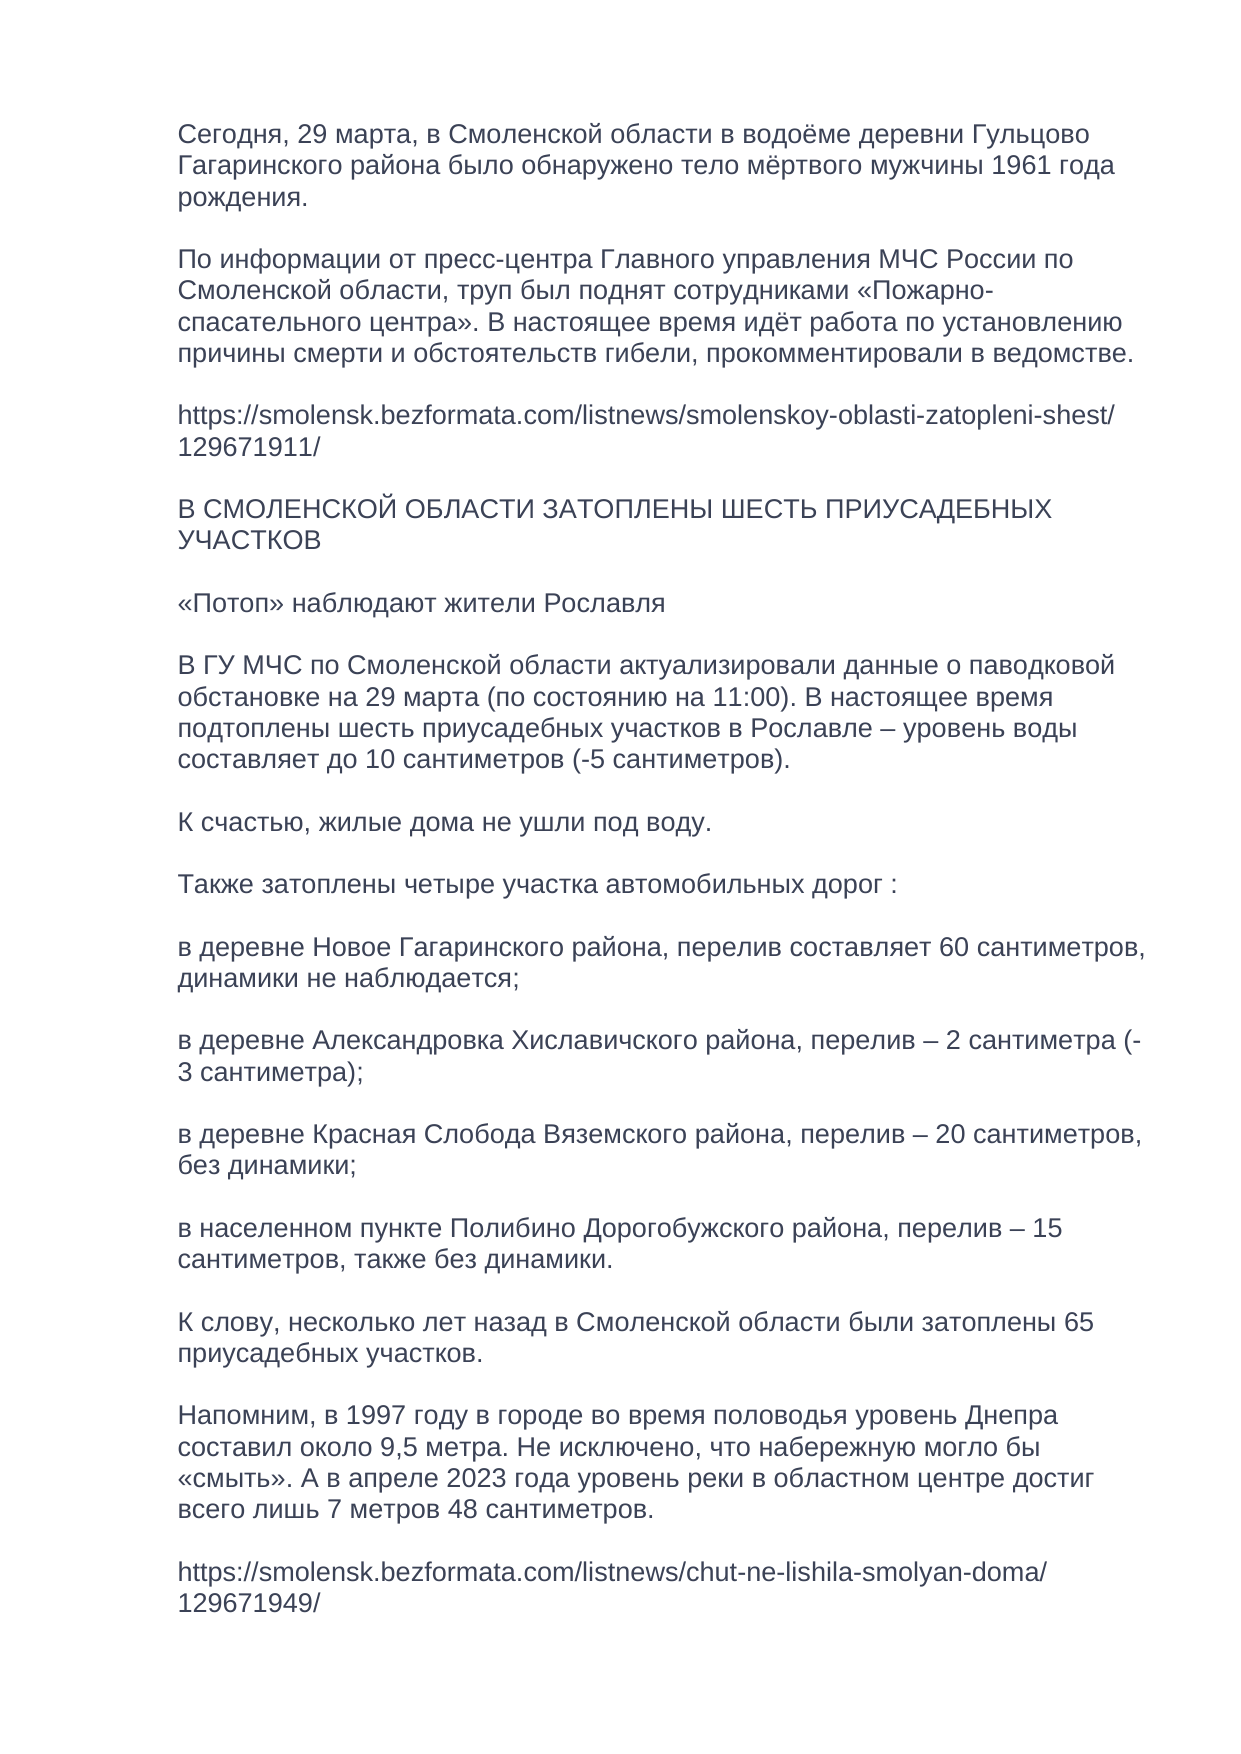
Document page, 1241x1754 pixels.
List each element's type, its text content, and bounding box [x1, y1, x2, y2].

text Напомним, в 1997 году в городе во время половодья уровень Днепра составил около 9,5 метра. Не исключено, что набережную могло бы «смыть». А в апреле 2023 года уровень реки в областном центре достиг всего лишь 7 метров 48 сантиметров. [177, 1399, 1152, 1524]
text в деревне Новое Гагаринского района, перелив составляет 60 сантиметров, динамики не наблюдается; [177, 931, 1152, 993]
text https://smolensk.bezformata.com/listnews/chut-ne-lishila-smolyan-doma/129671949/ [177, 1556, 1152, 1618]
text К счастью, жилые дома не ушли под воду. [177, 806, 1152, 837]
text В СМОЛЕНСКОЙ ОБЛАСТИ ЗАТОПЛЕНЫ ШЕСТЬ ПРИУСАДЕБНЫХ УЧАСТКОВ [177, 493, 1152, 556]
text Сегодня, 29 марта, в Смоленской области в водоёме деревни Гульцово Гагаринского района было обнаружено тело мёртвого мужчины 1961 года рождения. [177, 118, 1152, 212]
text в деревне Александровка Хиславичского района, перелив – 2 сантиметра (-3 сантиметра); [177, 1024, 1152, 1087]
text в деревне Красная Слобода Вяземского района, перелив – 20 сантиметров, без динамики; [177, 1118, 1152, 1181]
text https://smolensk.bezformata.com/listnews/smolenskoy-oblasti-zatopleni-shest/129671911/ [177, 399, 1152, 462]
text Также затоплены четыре участка автомобильных дорог : [177, 868, 1152, 899]
text В ГУ МЧС по Смоленской области актуализировали данные о паводковой обстановке на 29 марта (по состоянию на 11:00). В настоящее время подтоплены шесть приусадебных участков в Рославле – уровень воды составляет до 10 сантиметров (-5 сантиметров). [177, 649, 1152, 774]
text К слову, несколько лет назад в Смоленской области были затоплены 65 приусадебных участков. [177, 1306, 1152, 1368]
text «Потоп» наблюдают жители Рославля [177, 587, 1152, 618]
text в населенном пункте Полибино Дорогобужского района, перелив – 15 сантиметров, также без динамики. [177, 1212, 1152, 1274]
text По информации от пресс-центра Главного управления МЧС России по Смоленской области, труп был поднят сотрудниками «Пожарно-спасательного центра». В настоящее время идёт работа по установлению причины смерти и обстоятельств гибели, прокомментировали в ведомстве. [177, 243, 1152, 368]
